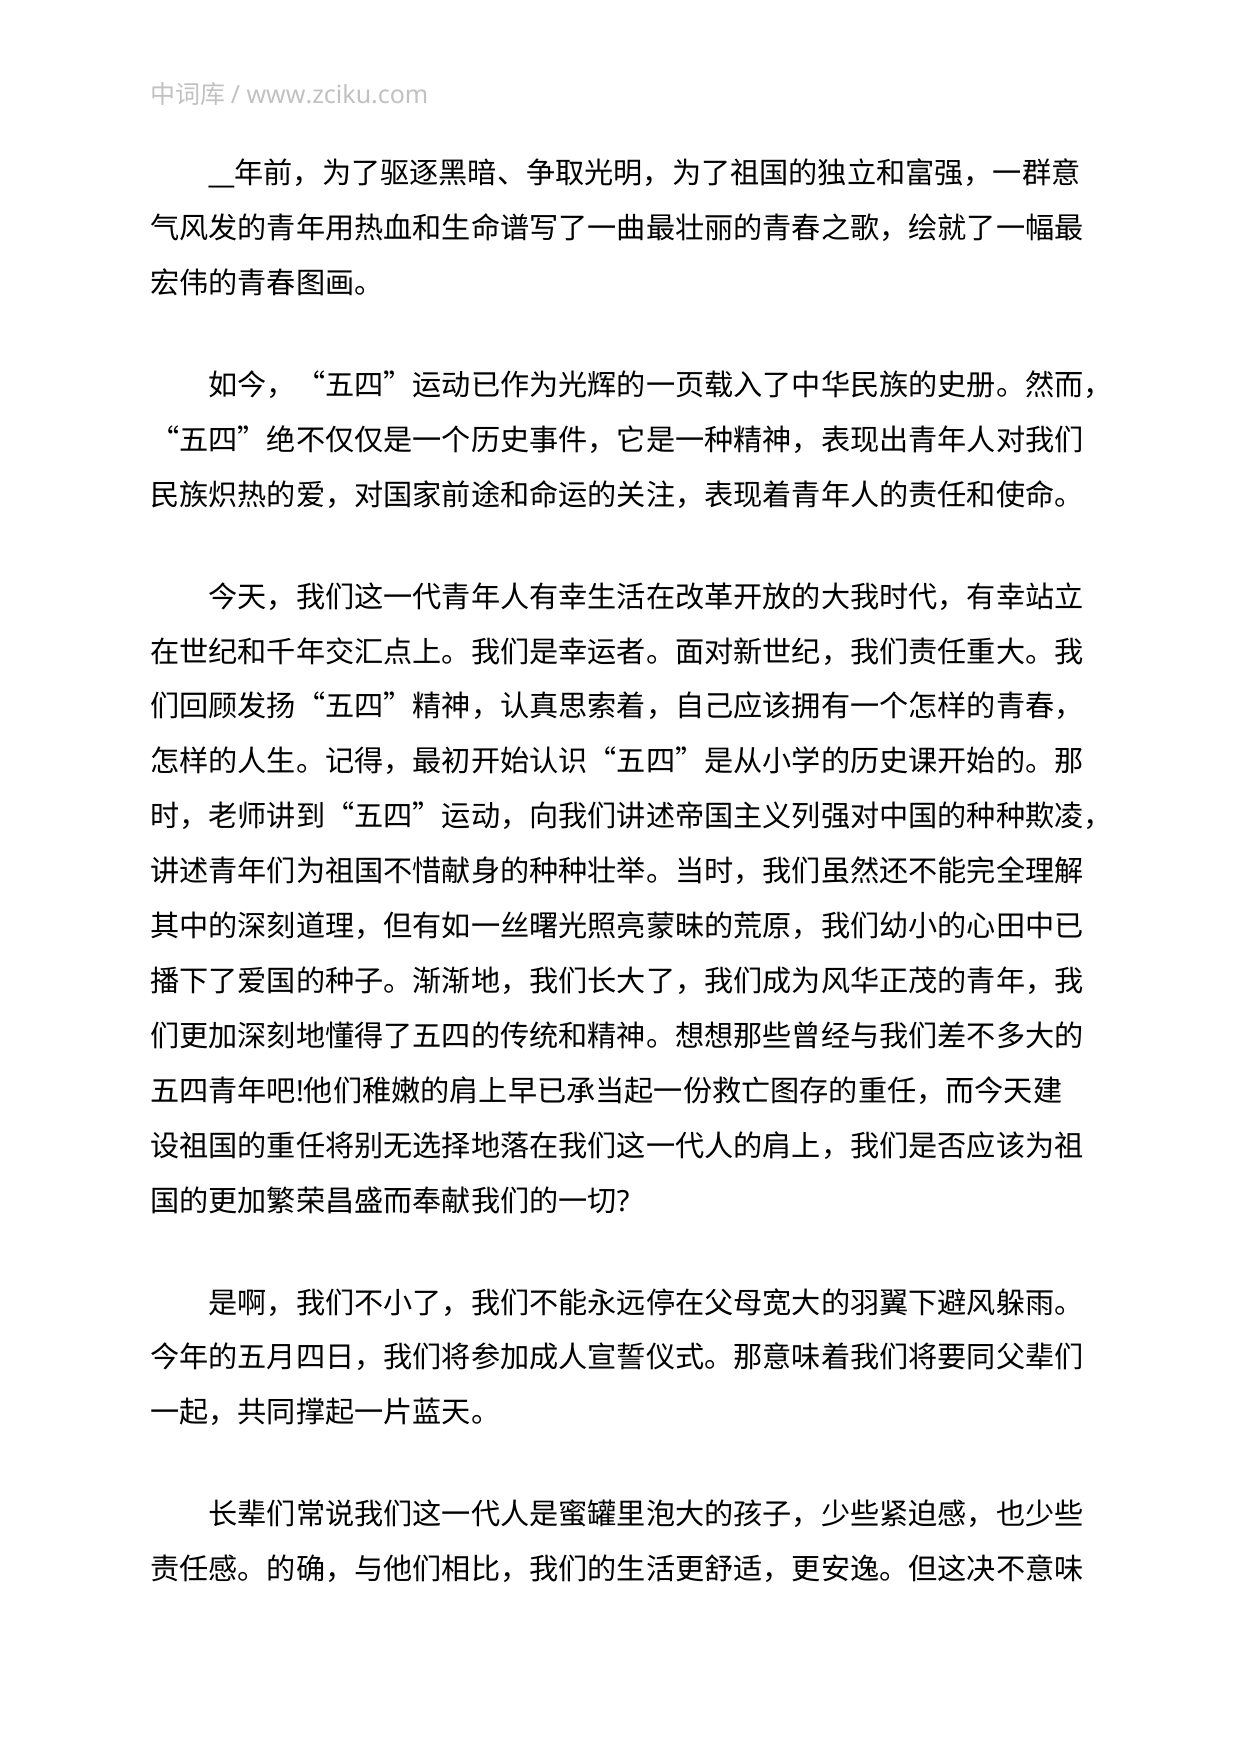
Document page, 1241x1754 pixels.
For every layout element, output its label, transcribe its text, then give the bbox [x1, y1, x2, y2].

text 今天，我们这一代青年人有幸生活在改革开放的大我时代，有幸站立在世纪和千年交汇点上。我们是幸运者。面对新世纪，我们责任重大。我们回顾发扬“五四”精神，认真思索着，自己应该拥有一个怎样的青春，怎样的人生。记得，最初开始认识“五四”是从小学的历史课开始的。那时，老师讲到“五四”运动，向我们讲述帝国主义列强对中国的种种欺凌，讲述青年们为祖国不惜献身的种种壮举。当时，我们虽然还不能完全理解其中的深刻道理，但有如一丝曙光照亮蒙昧的荒原，我们幼小的心田中已播下了爱国的种子。渐渐地，我们长大了，我们成为风华正茂的青年，我们更加深刻地懂得了五四的传统和精神。想想那些曾经与我们差不多大的五四青年吧!他们稚嫩的肩上早已承当起一份救亡图存的重任，而今天建设祖国的重任将别无选择地落在我们这一代人的肩上，我们是否应该为祖国的更加繁荣昌盛而奉献我们的一切? [150, 573, 1090, 1219]
text 是啊，我们不小了，我们不能永远停在父母宽大的羽翼下避风躲雨。今年的五月四日，我们将参加成人宣誓仪式。那意味着我们将要同父辈们一起，共同撑起一片蓝天。 [150, 1279, 1090, 1431]
text __年前，为了驱逐黑暗、争取光明，为了祖国的独立和富强，一群意气风发的青年用热血和生命谱写了一曲最壮丽的青春之歌，绘就了一幅最宏伟的青春图画。 [150, 150, 1090, 302]
text 如今，“五四”运动已作为光辉的一页载入了中华民族的史册。然而，“五四”绝不仅仅是一个历史事件，它是一种精神，表现出青年人对我们民族炽热的爱，对国家前途和命运的关注，表现着青年人的责任和使命。 [150, 362, 1090, 514]
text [150, 1491, 1090, 1588]
